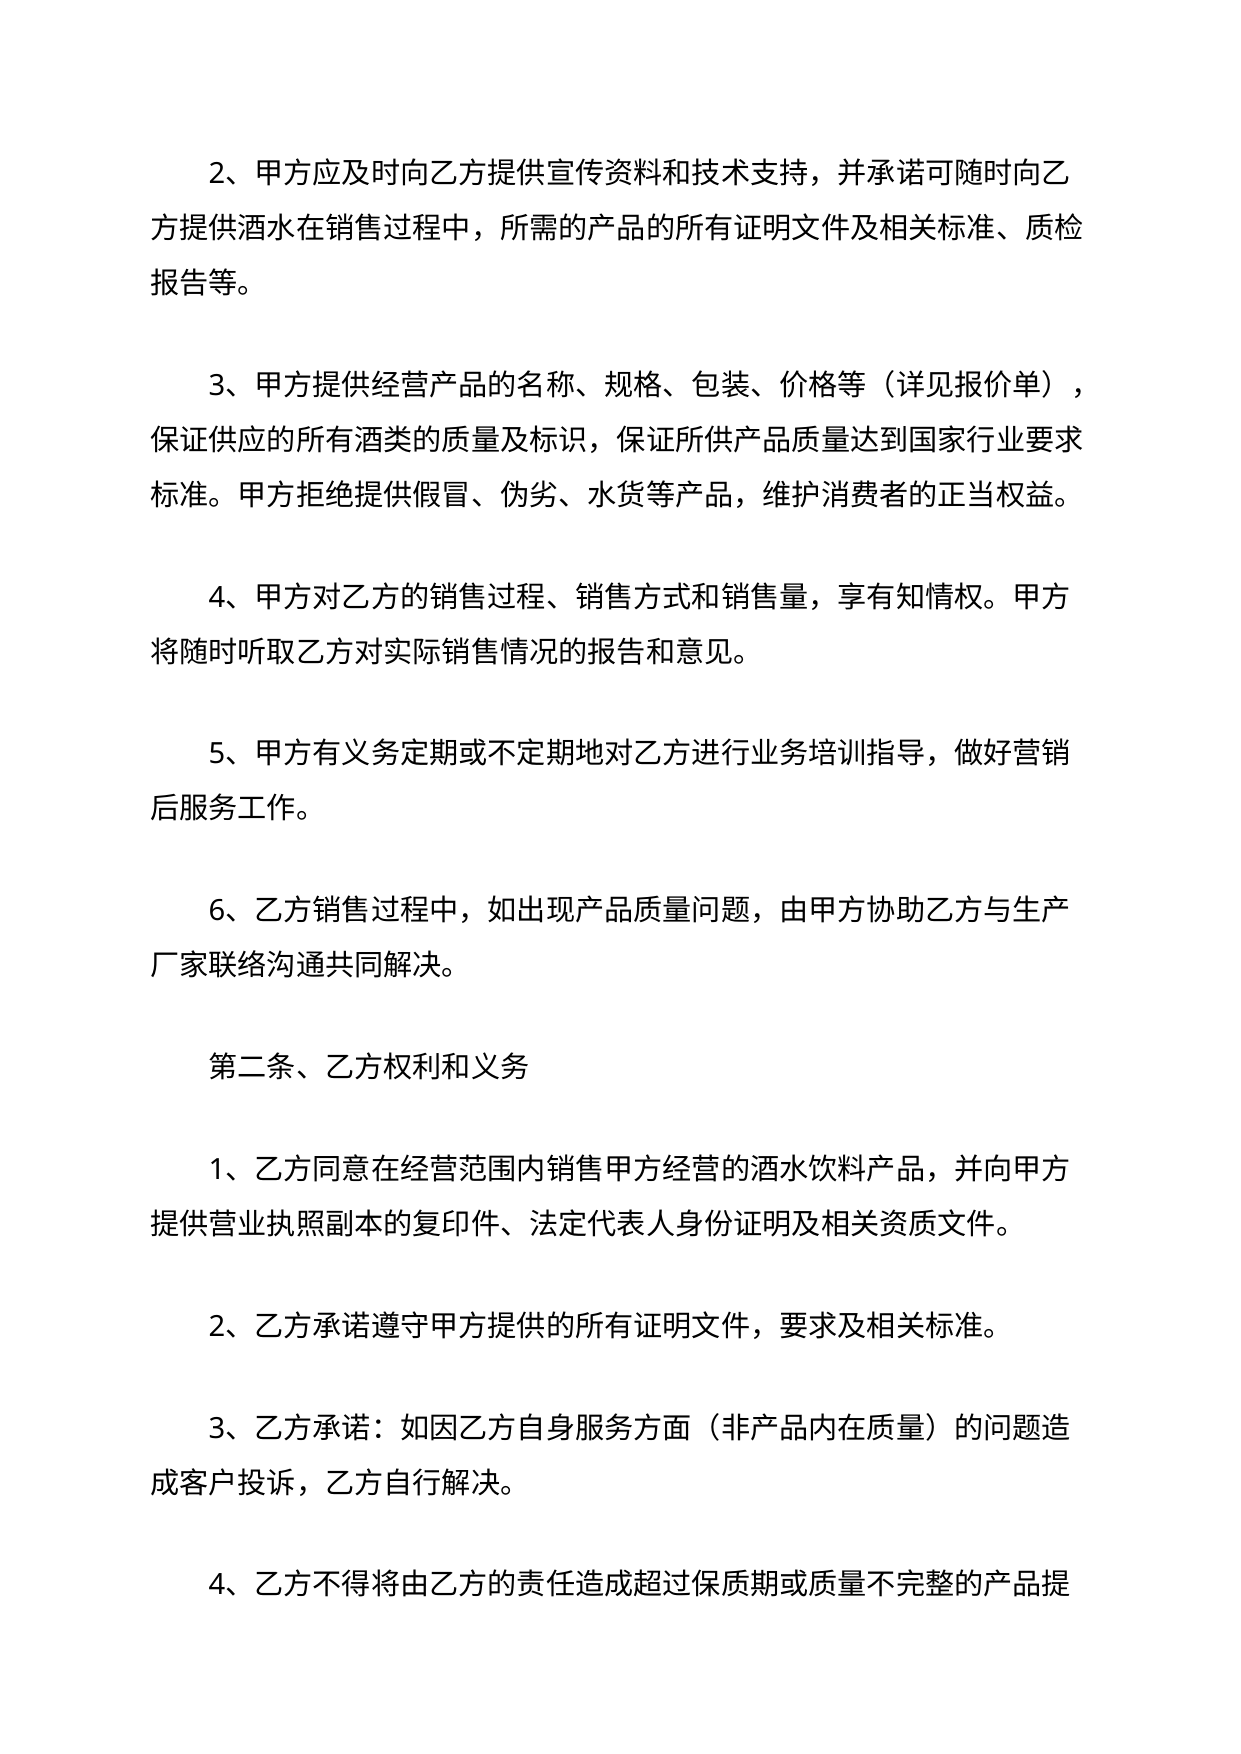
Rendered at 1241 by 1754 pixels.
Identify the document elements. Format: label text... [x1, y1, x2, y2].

text 5、甲方有义务定期或不定期地对乙方进行业务培训指导，做好营销后服务工作。 [150, 730, 1090, 827]
text 2、乙方承诺遵守甲方提供的所有证明文件，要求及相关标准。 [150, 1302, 1090, 1344]
text 2、甲方应及时向乙方提供宣传资料和技术支持，并承诺可随时向乙方提供酒水在销售过程中，所需的产品的所有证明文件及相关标准、质检报告等。 [150, 150, 1090, 302]
text 4、甲方对乙方的销售过程、销售方式和销售量，享有知情权。甲方将随时听取乙方对实际销售情况的报告和意见。 [150, 573, 1090, 671]
text 3、甲方提供经营产品的名称、规格、包装、价格等（详见报价单），保证供应的所有酒类的质量及标识，保证所供产品质量达到国家行业要求标准。甲方拒绝提供假冒、伪劣、水货等产品，维护消费者的正当权益。 [150, 362, 1090, 514]
text 6、乙方销售过程中，如出现产品质量问题，由甲方协助乙方与生产厂家联络沟通共同解决。 [150, 887, 1090, 984]
text 1、乙方同意在经营范围内销售甲方经营的酒水饮料产品，并向甲方提供营业执照副本的复印件、法定代表人身份证明及相关资质文件。 [150, 1145, 1090, 1243]
text 3、乙方承诺：如因乙方自身服务方面（非产品内在质量）的问题造成客户投诉，乙方自行解决。 [150, 1404, 1090, 1501]
text 第二条、乙方权利和义务 [150, 1044, 1090, 1086]
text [150, 1561, 1090, 1603]
